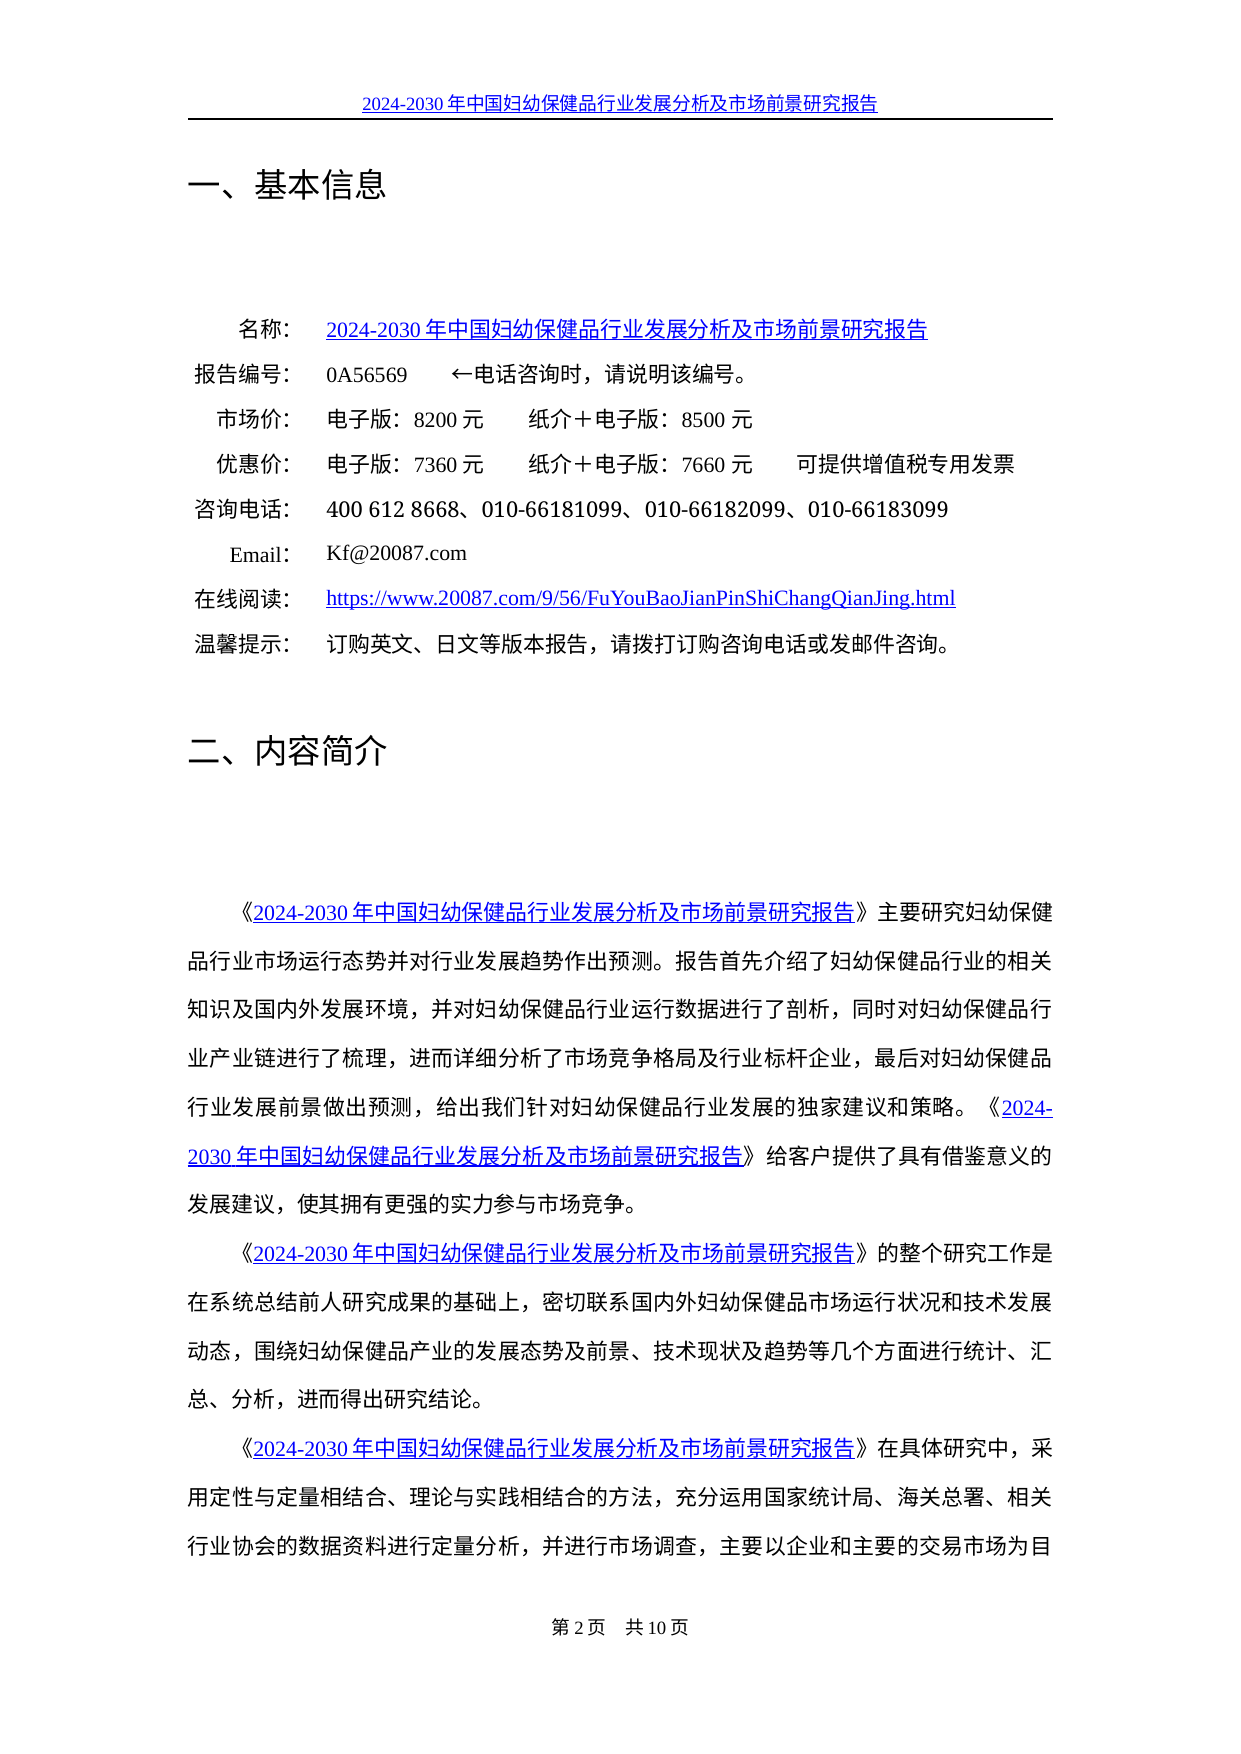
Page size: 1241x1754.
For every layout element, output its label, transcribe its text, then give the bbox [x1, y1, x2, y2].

table_cell 400 612 8668、010-66181099、010-66182099、010-66183099 [315, 492, 1073, 537]
table_cell 订购英文、日文等版本报告，请拨打订购咨询电话或发邮件咨询。 [315, 627, 1073, 672]
table_cell 市场价： [167, 402, 315, 447]
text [187, 894, 1053, 1561]
table_cell Email： [167, 537, 315, 582]
table_cell 温馨提示： [167, 627, 315, 672]
table_cell [315, 582, 1073, 627]
table_cell 0A56569 ←电话咨询时，请说明该编号。 [315, 357, 1073, 402]
table_cell 电子版：7360 元 纸介＋电子版：7660 元 可提供增值税专用发票 [315, 447, 1073, 492]
table_cell 在线阅读： [167, 582, 315, 627]
table_header 2024-2030年中国妇幼保健品行业发展分析及市场前景研究报告 [315, 312, 1073, 357]
table_cell 电子版：8200 元 纸介＋电子版：8500 元 [315, 402, 1073, 447]
table_cell Kf@20087.com [315, 537, 1073, 582]
table_cell 优惠价： [167, 447, 315, 492]
table_header 名称： [167, 312, 315, 357]
table_cell 咨询电话： [167, 492, 315, 537]
title 二、内容简介 [187, 717, 1053, 782]
title 一、基本信息 [187, 150, 1053, 215]
table_cell 报告编号： [167, 357, 315, 402]
